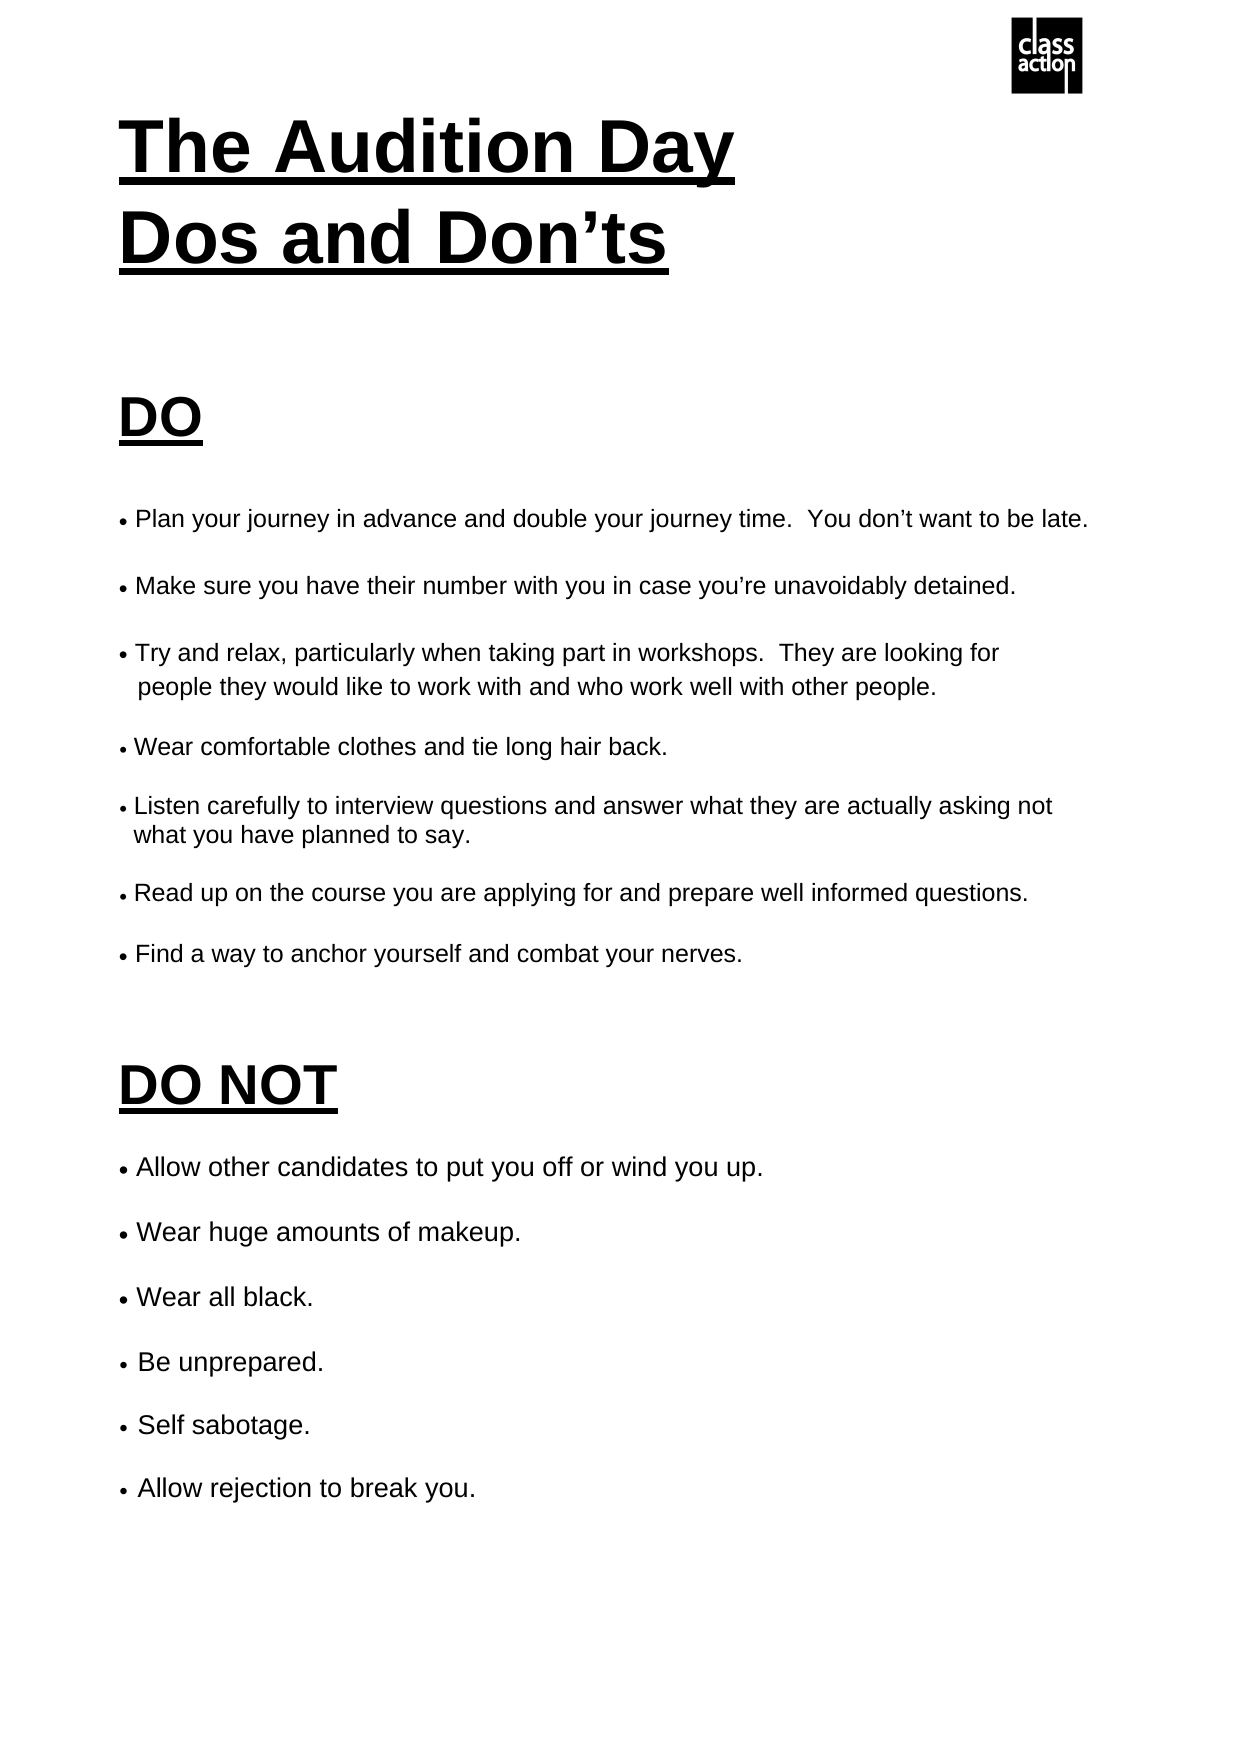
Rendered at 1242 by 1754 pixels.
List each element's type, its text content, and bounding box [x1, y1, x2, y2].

text DO NOT [119, 1052, 1104, 1114]
text • Make sure you have their number with you in case you’re unavoidably detained. [119, 571, 1104, 602]
text • Wear huge amounts of makeup. [119, 1216, 1104, 1250]
text The Audition Day [119, 102, 1104, 189]
text • Self sabotage. [118, 1409, 1104, 1443]
text • Try and relax, particularly when taking part in workshops. They are looking for people they would like to work with and who work well with other people. [119, 638, 1063, 700]
text • Listen carefully to interview questions and answer what they are actually asking not what you have planned to say. [118, 791, 1097, 849]
text • Be unprepared. [118, 1346, 1104, 1380]
text • Find a way to anchor yourself and combat your nerves. [119, 939, 1104, 970]
text • Read up on the course you are applying for and prepare well informed questions. [118, 878, 1104, 911]
text • Wear comfortable clothes and tie long hair back. [118, 732, 1104, 764]
text • Allow other candidates to put you off or wind you up. [119, 1151, 1104, 1185]
text • Plan your journey in advance and double your journey time. You don’t want to be late. [119, 504, 1104, 535]
text Dos and Don’ts [119, 193, 1104, 276]
text DO [119, 384, 1104, 447]
text • Allow rejection to break you. [118, 1472, 1104, 1506]
text • Wear all black. [119, 1281, 1104, 1315]
